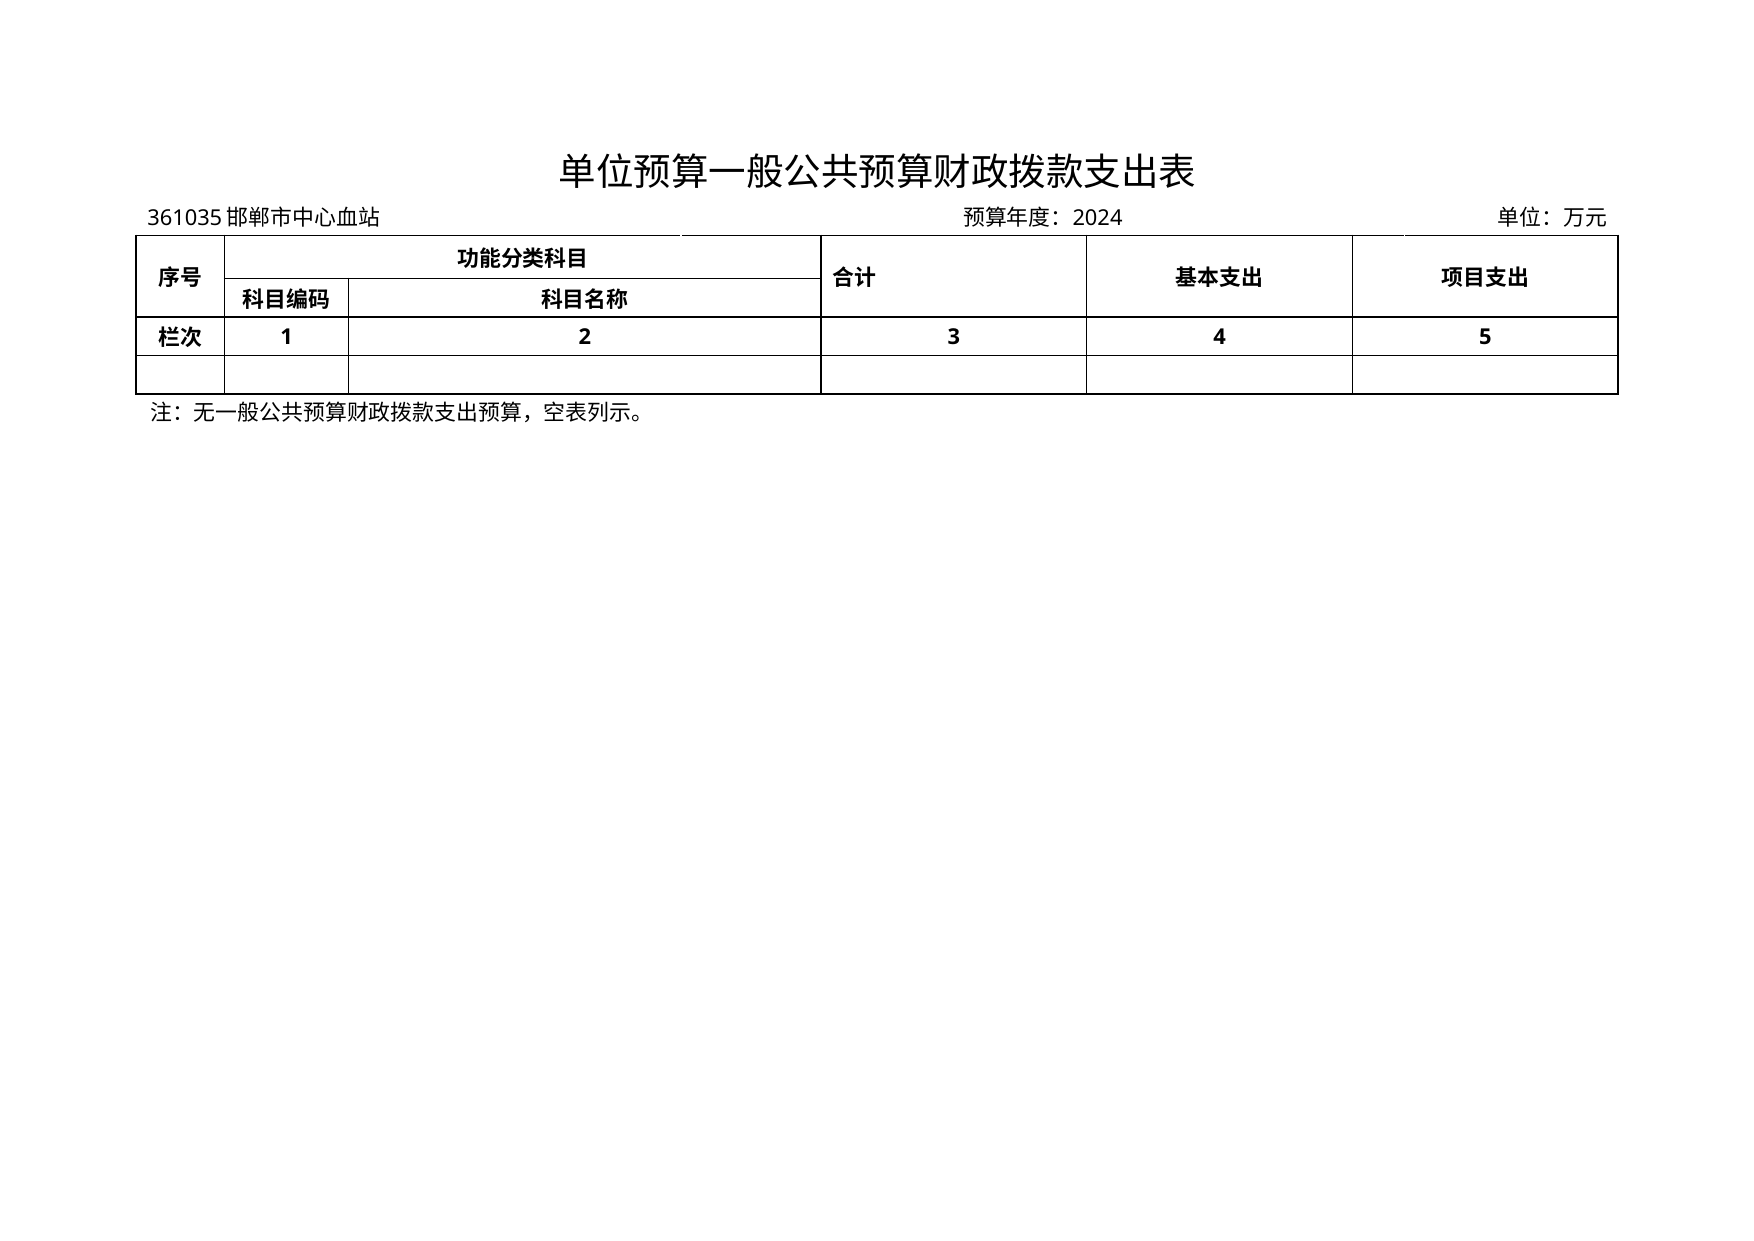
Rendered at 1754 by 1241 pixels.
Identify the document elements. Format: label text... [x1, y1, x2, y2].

table_cell 5 [1353, 318, 1617, 354]
table_cell [822, 356, 1086, 393]
table_cell 2 [349, 318, 820, 354]
table_header 单位：万元 [1405, 198, 1617, 234]
table_cell 科目编码 [225, 279, 348, 316]
table_header 361035邯郸市中心血站 [137, 198, 680, 234]
table_cell 3 [822, 318, 1086, 354]
table_cell [1087, 356, 1352, 393]
table_cell 4 [1087, 318, 1352, 354]
text 注：无一般公共预算财政拨款支出预算，空表列示。 [106, 394, 1648, 426]
table_cell 基本支出 [1087, 236, 1352, 316]
table_cell 科目名称 [349, 279, 820, 316]
table_cell 项目支出 [1353, 236, 1617, 316]
table_cell 1 [225, 318, 348, 354]
table_cell [225, 356, 348, 393]
table_cell 栏次 [137, 318, 224, 354]
table_cell [137, 356, 224, 393]
table_cell [349, 356, 820, 393]
table_header 预算年度：2024 [682, 198, 1404, 234]
table_cell 序号 [137, 236, 224, 316]
table_cell 功能分类科目 [225, 236, 820, 278]
table_cell [1353, 356, 1617, 393]
text 单位预算一般公共预算财政拨款支出表 [106, 142, 1648, 196]
table_cell 合计 [822, 236, 1086, 316]
